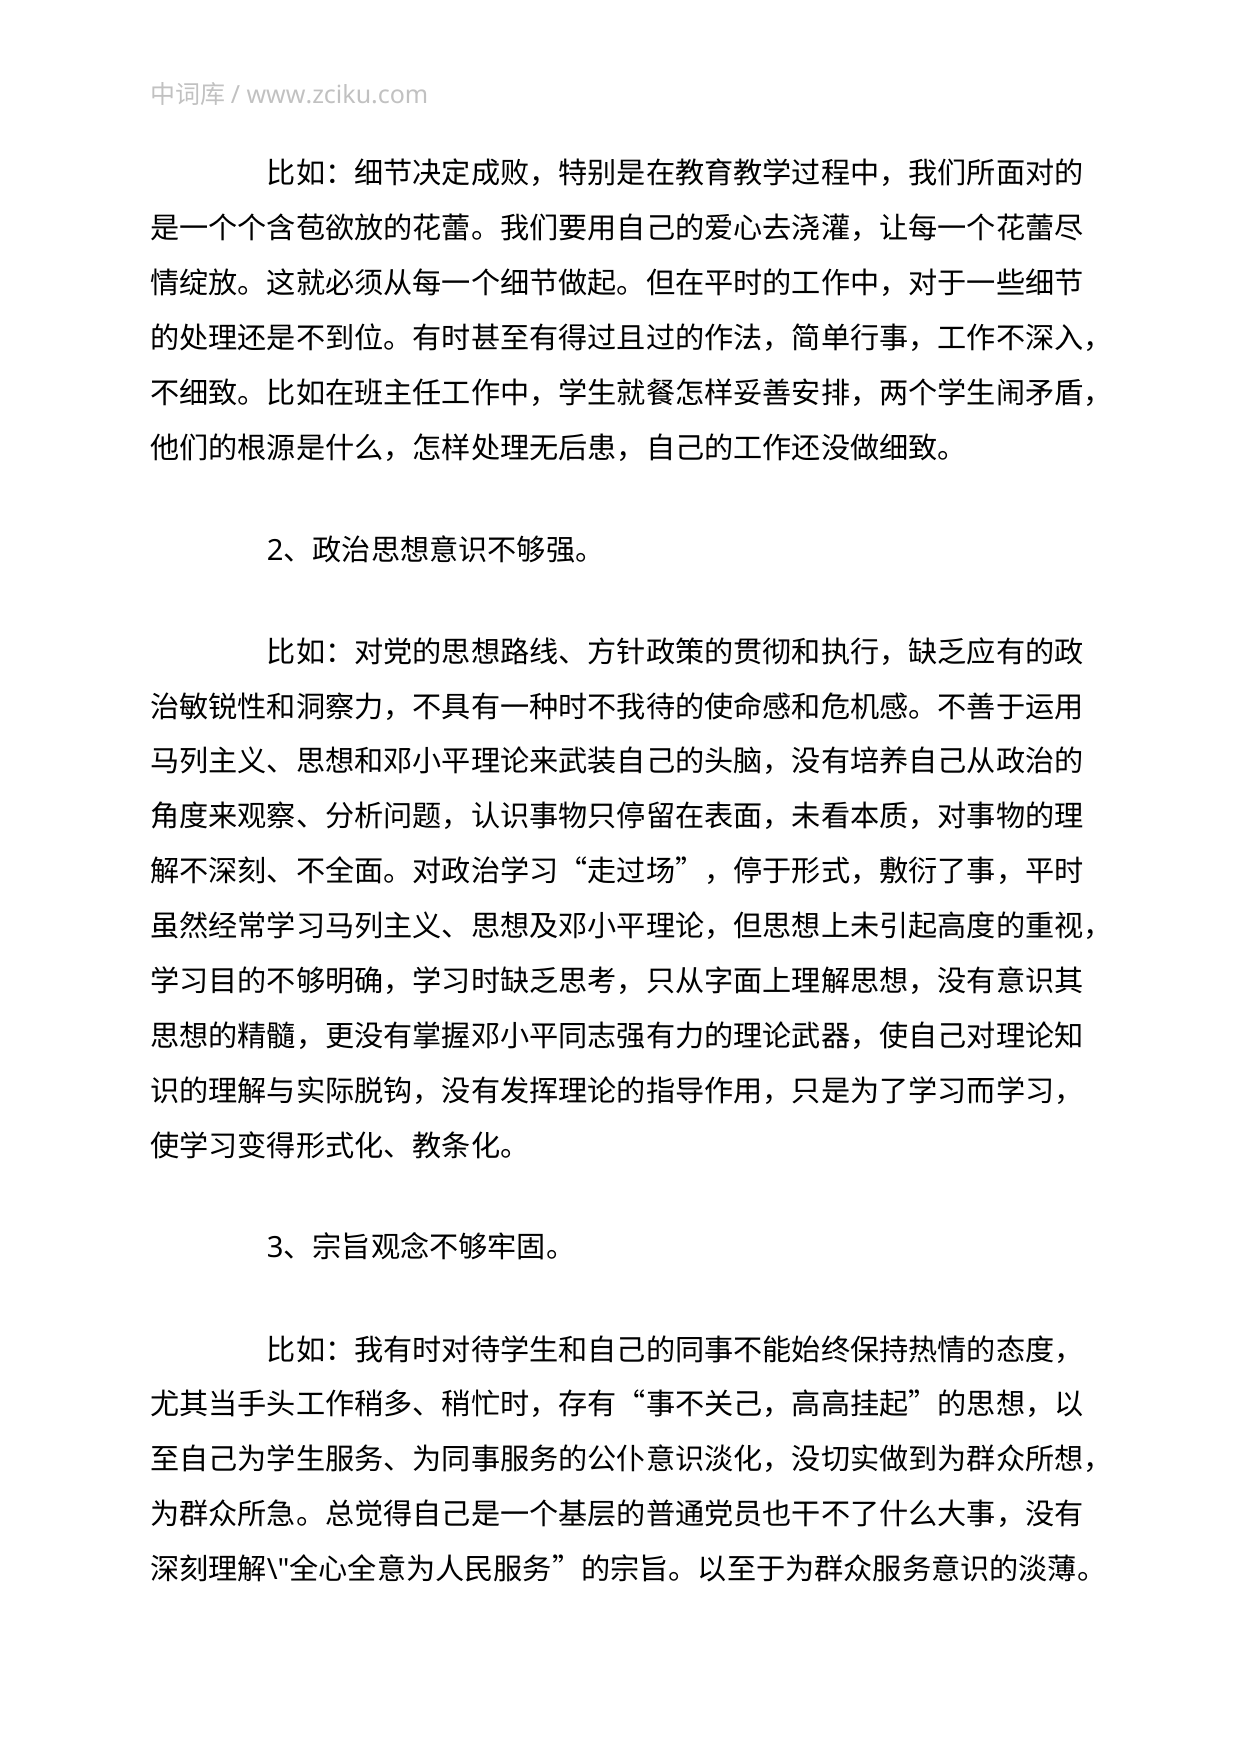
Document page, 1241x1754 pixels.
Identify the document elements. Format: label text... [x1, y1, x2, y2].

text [150, 1326, 1090, 1588]
text 比如：对党的思想路线、方针政策的贯彻和执行，缺乏应有的政治敏锐性和洞察力，不具有一种时不我待的使命感和危机感。不善于运用马列主义、思想和邓小平理论来武装自己的头脑，没有培养自己从政治的角度来观察、分析问题，认识事物只停留在表面，未看本质，对事物的理解不深刻、不全面。对政治学习“走过场”，停于形式，敷衍了事，平时虽然经常学习马列主义、思想及邓小平理论，但思想上未引起高度的重视，学习目的不够明确，学习时缺乏思考，只从字面上理解思想，没有意识其思想的精髓，更没有掌握邓小平同志强有力的理论武器，使自己对理论知识的理解与实际脱钩，没有发挥理论的指导作用，只是为了学习而学习，使学习变得形式化、教条化。 [150, 628, 1090, 1164]
text 2、政治思想意识不够强。 [150, 526, 1090, 569]
text 3、宗旨观念不够牢固。 [150, 1224, 1090, 1266]
text 比如：细节决定成败，特别是在教育教学过程中，我们所面对的是一个个含苞欲放的花蕾。我们要用自己的爱心去浇灌，让每一个花蕾尽情绽放。这就必须从每一个细节做起。但在平时的工作中，对于一些细节的处理还是不到位。有时甚至有得过且过的作法，简单行事，工作不深入，不细致。比如在班主任工作中，学生就餐怎样妥善安排，两个学生闹矛盾，他们的根源是什么，怎样处理无后患，自己的工作还没做细致。 [150, 150, 1090, 467]
